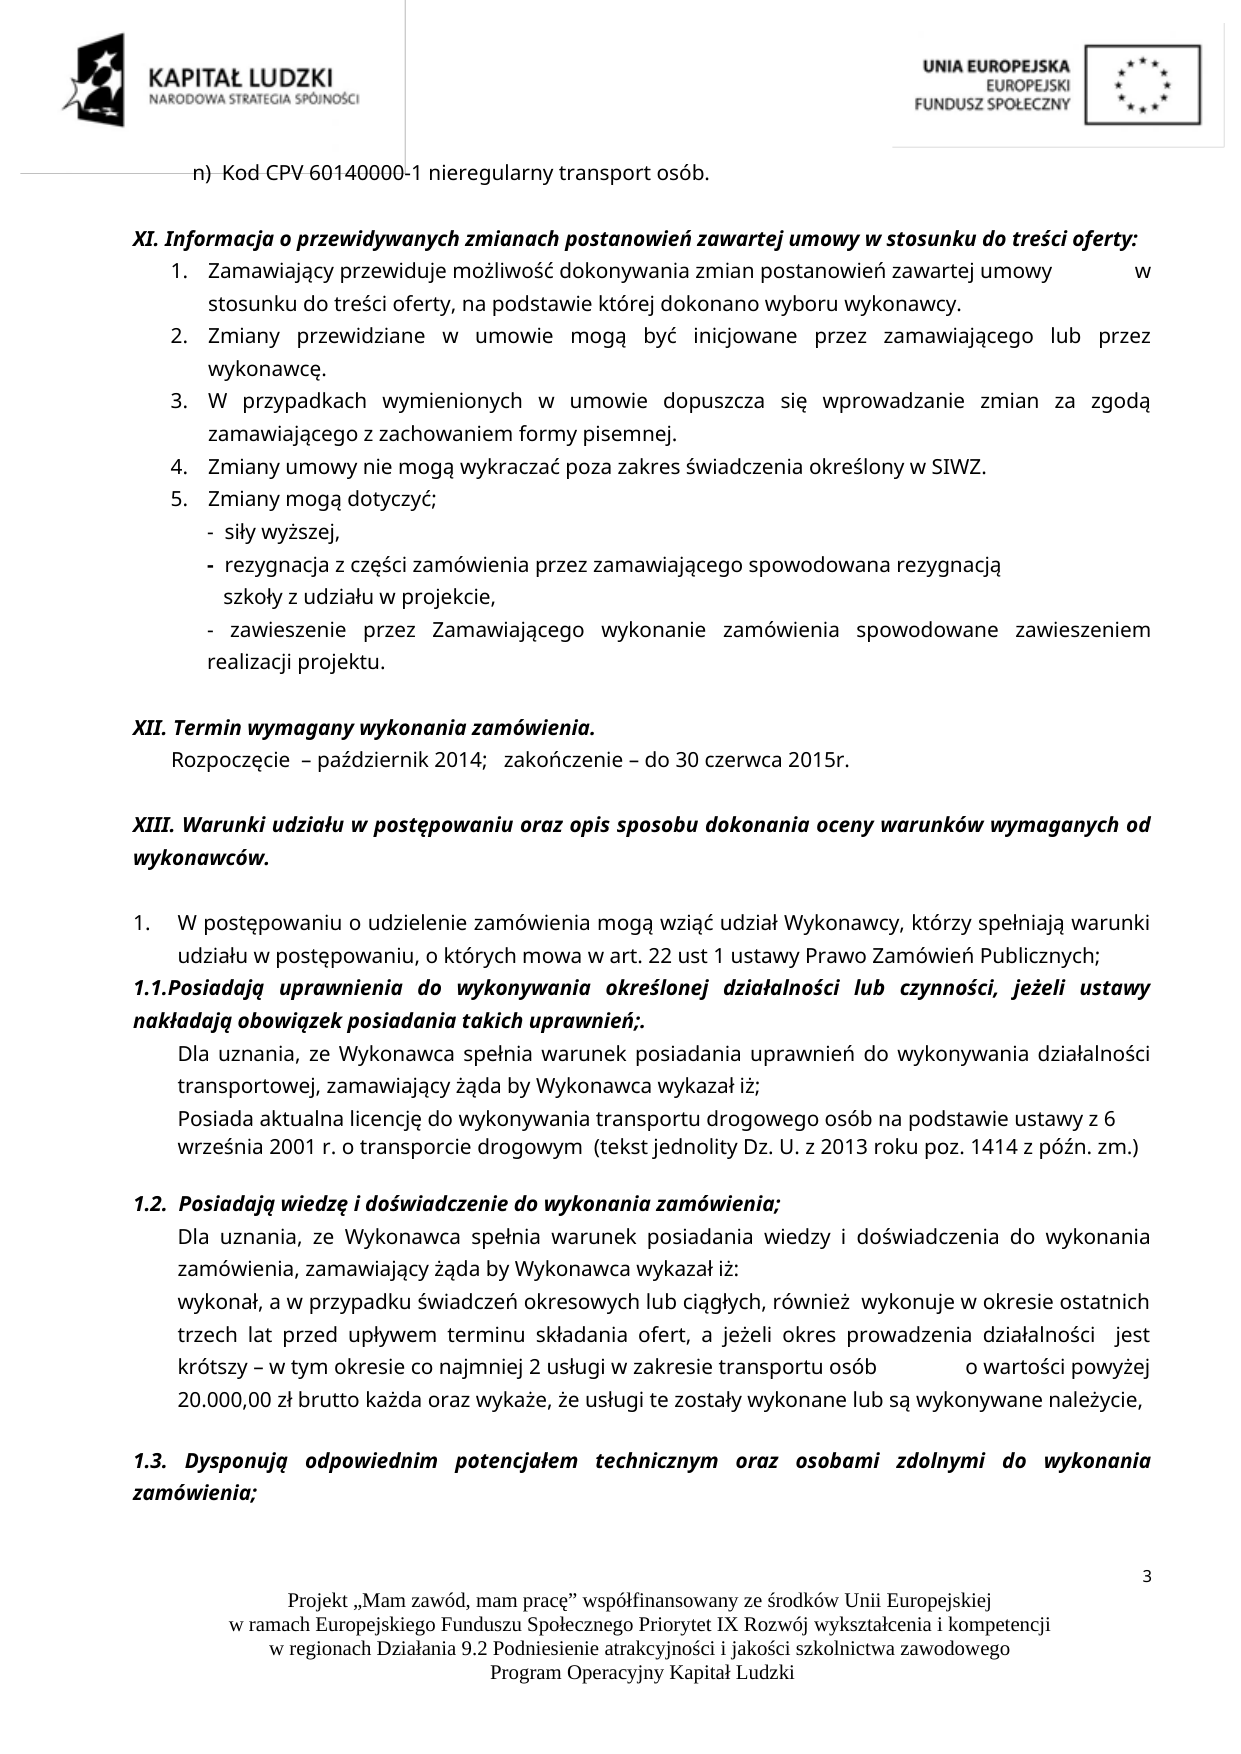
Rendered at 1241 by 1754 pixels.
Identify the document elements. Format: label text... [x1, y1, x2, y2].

text Dla uznania, ze Wykonawca spełnia warunek posiadania wiedzy i doświadczenia do wykonania zamówienia, zamawiający żąda by Wykonawca wykazał iż: [177, 1222, 1152, 1283]
list Zamawiający przewiduje możliwość dokonywania zmian postanowień zawartej umowy w stosunku do treści oferty, na podstawie której dokonano wyboru wykonawcy. [170, 256, 1152, 317]
text 1.3. Dysponują odpowiednim potencjałem technicznym oraz osobami zdolnymi do wykonania zamówienia; [133, 1446, 1152, 1507]
text XI. Informacja o przewidywanych zmianach postanowień zawartej umowy w stosunku do treści oferty: [133, 224, 1152, 252]
list Kod CPV 60140000-1 nieregularny transport osób. [192, 158, 1152, 187]
text - rezygnacja z części zamówienia przez zamawiającego spowodowana rezygnacją [207, 550, 1152, 578]
text 1.1.Posiadają uprawnienia do wykonywania określonej działalności lub czynności, jeżeli ustawy nakładają obowiązek posiadania takich uprawnień;. [133, 973, 1152, 1034]
list W przypadkach wymienionych w umowie dopuszcza się wprowadzanie zmian za zgodą zamawiającego z zachowaniem formy pisemnej. [170, 387, 1152, 448]
text - siły wyższej, [207, 517, 1152, 546]
picture [20, 0, 407, 177]
text XIII. Warunki udziału w postępowaniu oraz opis sposobu dokonania oceny warunków wymaganych od wykonawców. [133, 811, 1152, 872]
text wykonał, a w przypadku świadczeń okresowych lub ciągłych, również wykonuje w okresie ostatnich trzech lat przed upływem terminu składania ofert, a jeżeli okres prowadzenia działalności jest krótszy – w tym okresie co najmniej 2 usługi w zakresie transportu osób o wartości powyżej 20.000,00 zł brutto każda oraz wykaże, że usługi te zostały wykonane lub są wykonywane należycie, [177, 1287, 1152, 1413]
text Posiada aktualna licencję do wykonywania transportu drogowego osób na podstawie ustawy z 6 września 2001 r. o transporcie drogowym (tekst jednolity Dz. U. z 2013 roku poz. 1414 z późn. zm.) [177, 1104, 1152, 1161]
list Zmiany umowy nie mogą wykraczać poza zakres świadczenia określony w SIWZ. [170, 452, 1152, 480]
text XII. Termin wymagany wykonania zamówienia. [133, 713, 1152, 741]
list Zmiany przewidziane w umowie mogą być inicjowane przez zamawiającego lub przez wykonawcę. [170, 321, 1152, 382]
text Rozpoczęcie – październik 2014; zakończenie – do 30 czerwca 2015r. [133, 745, 1152, 774]
list Zmiany mogą dotyczyć; [170, 484, 1152, 513]
text szkoły z udziału w projekcie, [207, 582, 1152, 611]
text Dla uznania, ze Wykonawca spełnia warunek posiadania uprawnień do wykonywania działalności transportowej, zamawiający żąda by Wykonawca wykazał iż; [177, 1039, 1152, 1100]
picture [892, 23, 1225, 149]
list W postępowaniu o udzielenie zamówienia mogą wziąć udział Wykonawcy, którzy spełniają warunki udziału w postępowaniu, o których mowa w art. 22 ust 1 ustawy Prawo Zamówień Publicznych; [133, 908, 1152, 969]
text - zawieszenie przez Zamawiającego wykonanie zamówienia spowodowane zawieszeniem realizacji projektu. [207, 615, 1152, 676]
text 1.2. Posiadają wiedzę i doświadczenie do wykonania zamówienia; [133, 1189, 1152, 1218]
